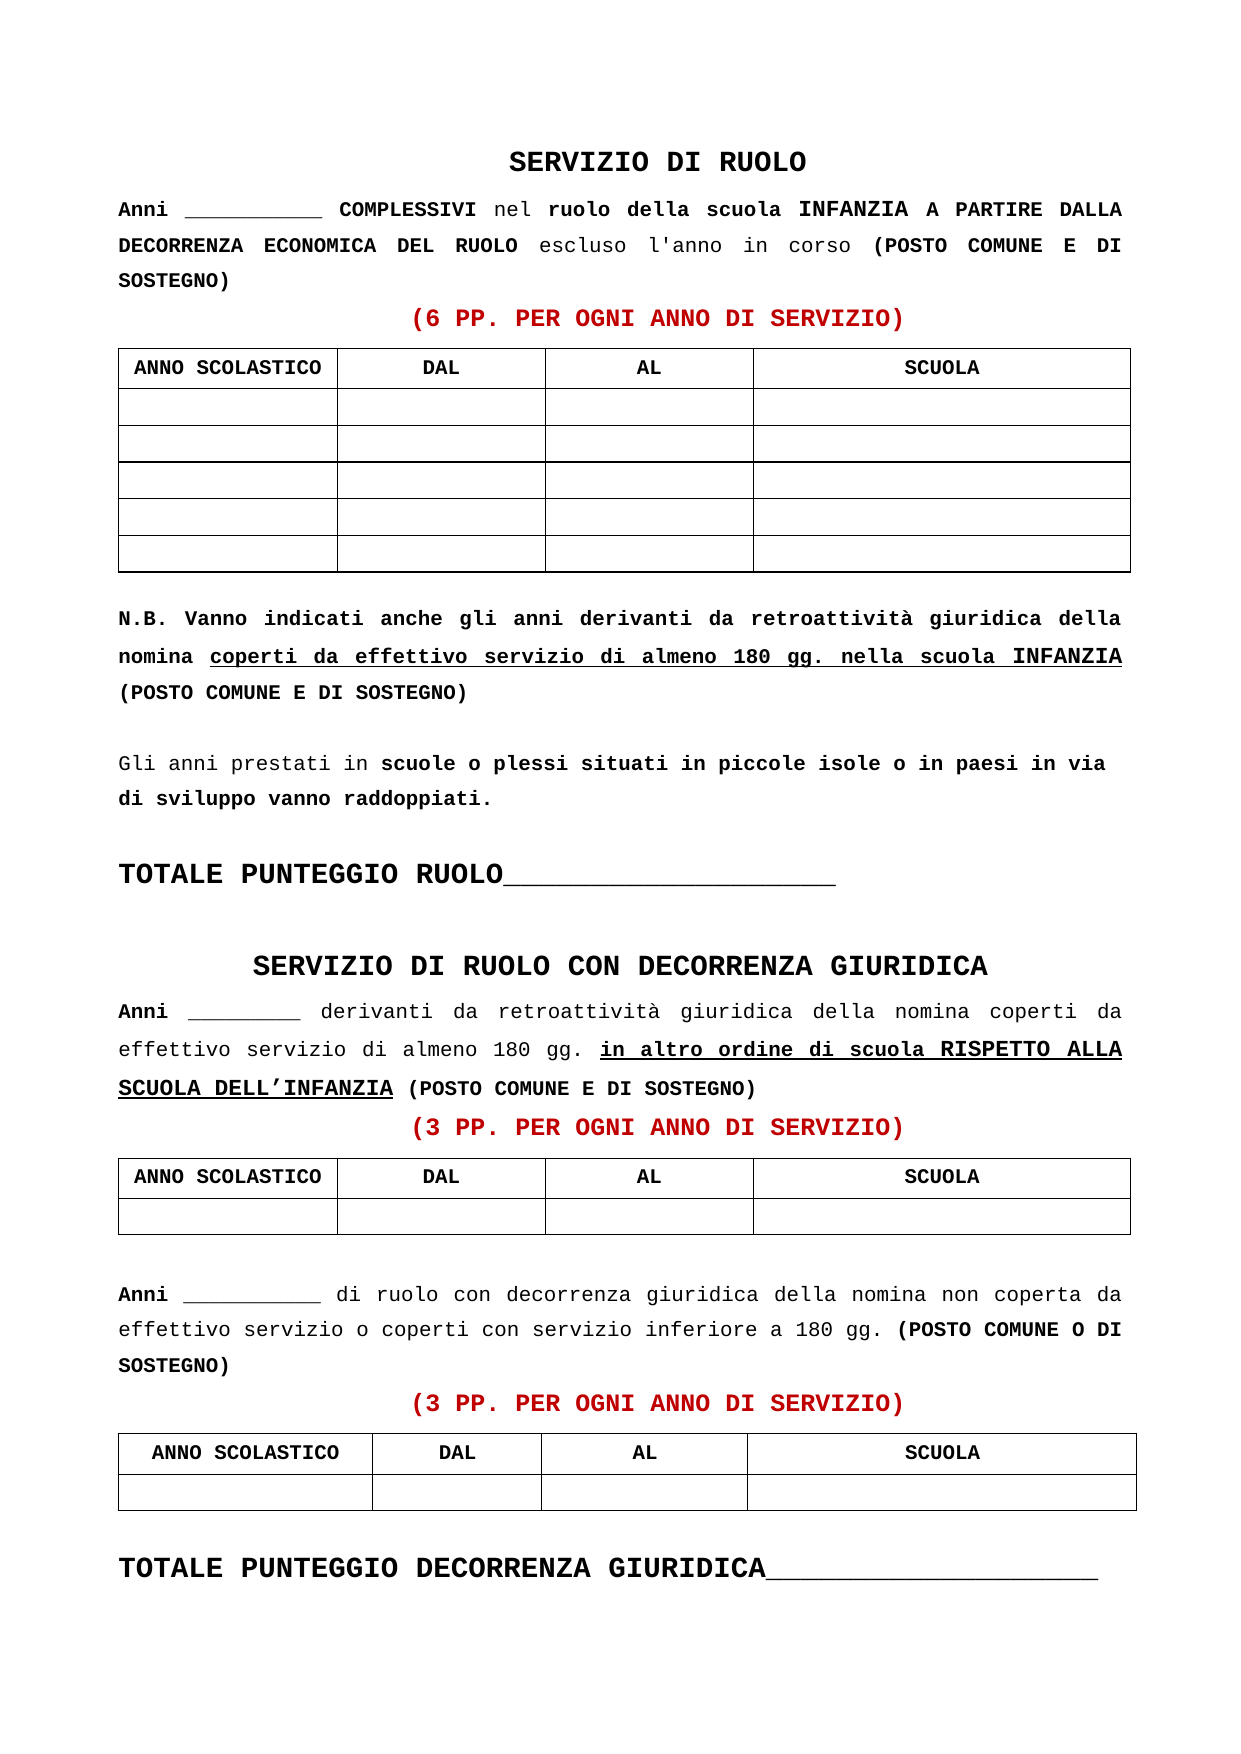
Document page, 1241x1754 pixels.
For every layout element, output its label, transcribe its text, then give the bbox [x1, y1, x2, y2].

table_cell [119, 1475, 372, 1510]
table_cell [119, 1199, 337, 1234]
text (3 PP. PER OGNI ANNO DI SERVIZIO) [193, 1115, 1122, 1143]
table_cell [119, 463, 337, 498]
text Anni ___________ di ruolo con decorrenza giuridica della nomina non coperta da effettivo servizio o coperti con servizio inferiore a 180 gg. (POSTO COMUNE O DI SOSTEGNO) [118, 1284, 1122, 1378]
table_cell [754, 426, 1130, 461]
table_header DAL [338, 1159, 545, 1197]
table_cell [546, 1199, 753, 1234]
table_cell [338, 499, 545, 535]
table_header AL [546, 1159, 753, 1197]
table_header AL [546, 349, 753, 388]
table_cell [542, 1475, 747, 1510]
table_header ANNO SCOLASTICO [119, 1159, 337, 1197]
text SERVIZIO DI RUOLO CON DECORRENZA GIURIDICA [118, 951, 1122, 984]
table_cell [119, 389, 337, 425]
table_header SCUOLA [754, 349, 1130, 388]
text N.B. Vanno indicati anche gli anni derivanti da retroattività giuridica della nomina coperti da effettivo servizio di almeno 180 gg. nella scuola INFANZIA (POSTO COMUNE E DI SOSTEGNO) [118, 608, 1122, 706]
table_cell [754, 463, 1130, 498]
table_cell [546, 389, 753, 425]
table_cell [338, 426, 545, 461]
text Gli anni prestati in scuole o plessi situati in piccole isole o in paesi in via di sviluppo vanno raddoppiati. [118, 753, 1122, 812]
table_cell [119, 499, 337, 535]
table_cell [338, 389, 545, 425]
text (6 PP. PER OGNI ANNO DI SERVIZIO) [193, 306, 1122, 334]
table_header AL [542, 1434, 747, 1473]
text SERVIZIO DI RUOLO [193, 148, 1122, 181]
table_header SCUOLA [754, 1159, 1130, 1197]
table_cell [338, 536, 545, 571]
table_cell [754, 536, 1130, 571]
table_header SCUOLA [748, 1434, 1136, 1473]
table_cell [754, 499, 1130, 535]
table_cell [338, 1199, 545, 1234]
text Anni _________ derivanti da retroattività giuridica della nomina coperti da effettivo servizio di almeno 180 gg. in altro ordine di scuola RISPETTO ALLA SCUOLA DELL’INFANZIA (POSTO COMUNE E DI SOSTEGNO) [118, 1001, 1122, 1102]
table_header ANNO SCOLASTICO [119, 1434, 372, 1473]
table_cell [546, 536, 753, 571]
text TOTALE PUNTEGGIO RUOLO___________________ [118, 859, 1122, 892]
text (3 PP. PER OGNI ANNO DI SERVIZIO) [193, 1390, 1122, 1418]
table_cell [119, 426, 337, 461]
table_cell [373, 1475, 541, 1510]
table_cell [748, 1475, 1136, 1510]
table_cell [546, 499, 753, 535]
text Anni ___________ COMPLESSIVI nel ruolo della scuola INFANZIA A PARTIRE DALLA DECORRENZA ECONOMICA DEL RUOLO escluso l'anno in corso (POSTO COMUNE E DI SOSTEGNO) [118, 197, 1122, 294]
table_header DAL [373, 1434, 541, 1473]
table_cell [338, 463, 545, 498]
table_header ANNO SCOLASTICO [119, 349, 337, 388]
table_header DAL [338, 349, 545, 388]
table_cell [546, 463, 753, 498]
text TOTALE PUNTEGGIO DECORRENZA GIURIDICA___________________ [118, 1554, 1122, 1587]
table_cell [754, 1199, 1130, 1234]
table_cell [754, 389, 1130, 425]
table_cell [546, 426, 753, 461]
table_cell [119, 536, 337, 571]
